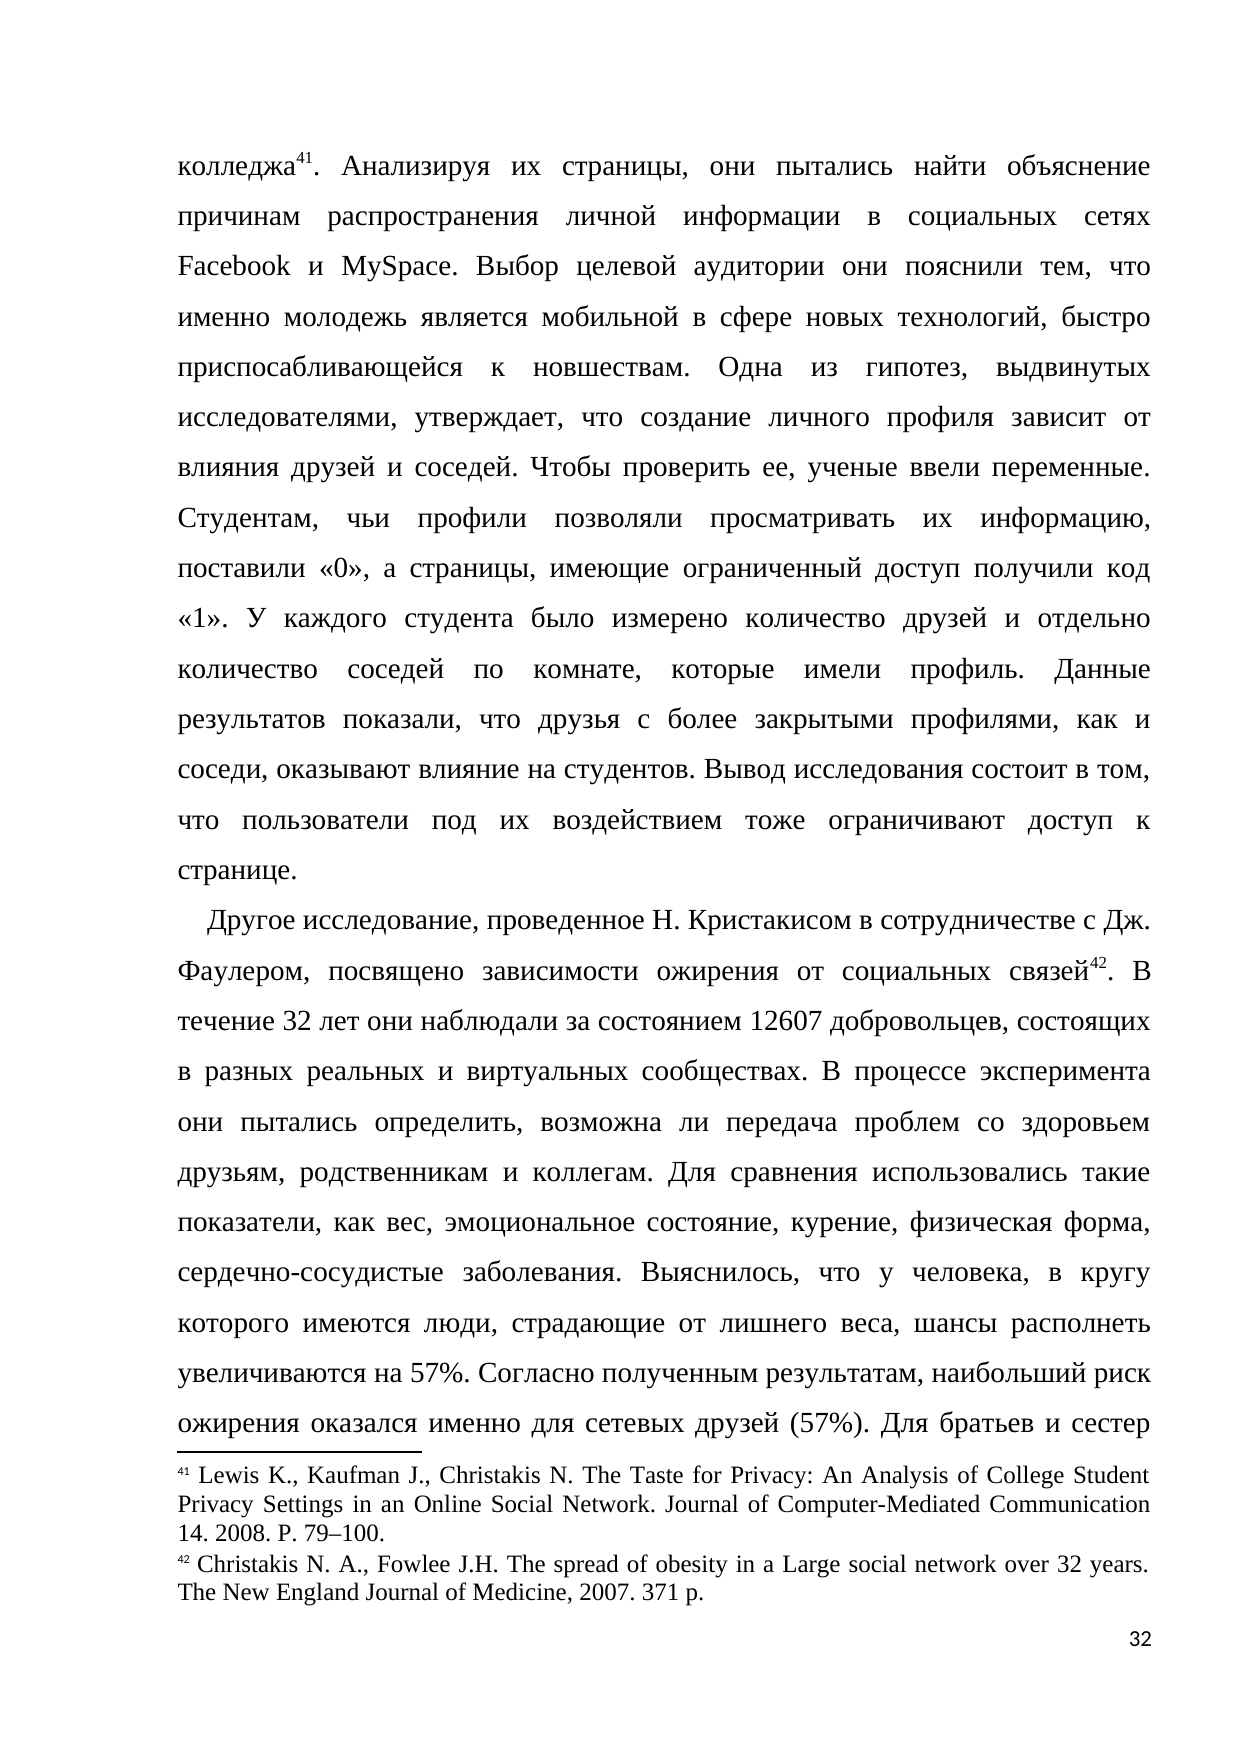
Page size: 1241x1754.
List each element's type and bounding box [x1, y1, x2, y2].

text [177, 148, 1152, 886]
text [177, 902, 1152, 1439]
